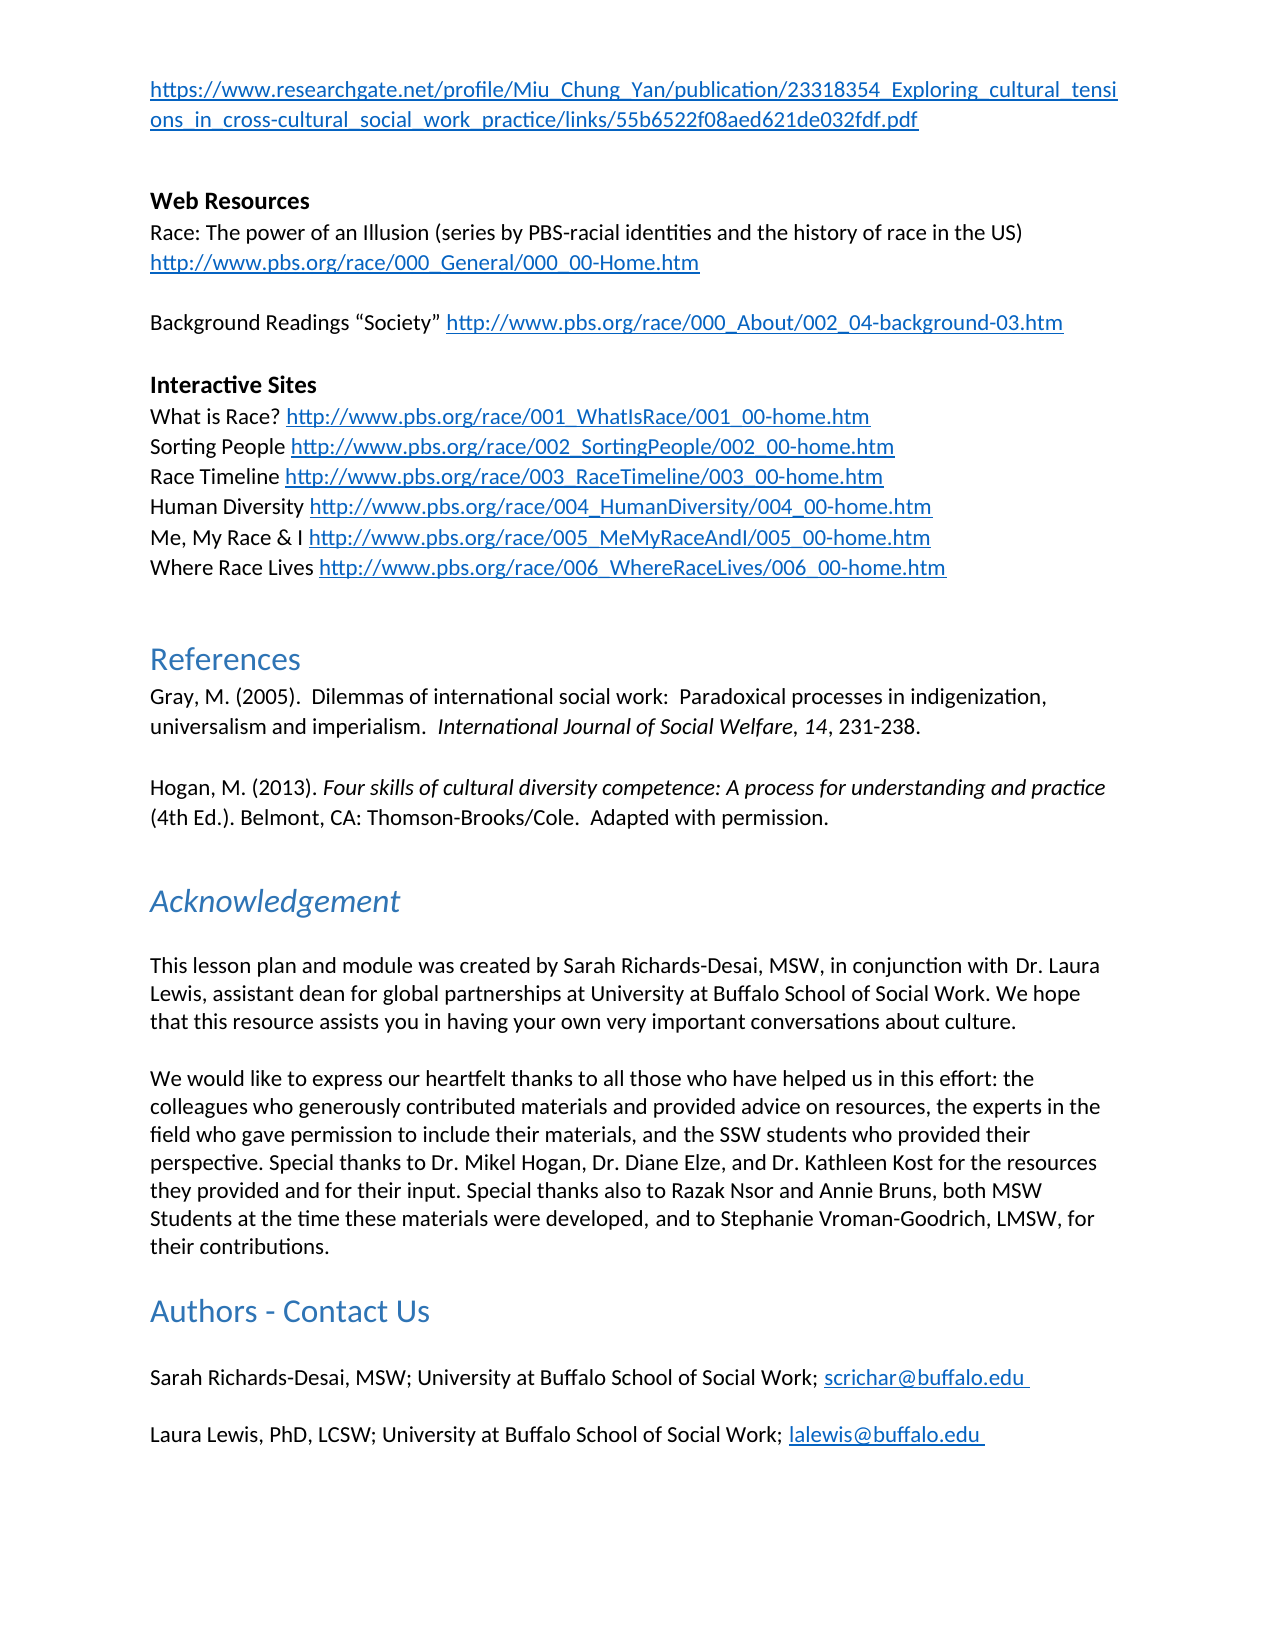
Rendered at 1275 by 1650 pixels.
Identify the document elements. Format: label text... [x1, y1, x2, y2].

subtitle Authors - Contact Us [150, 1290, 1125, 1330]
text Race: The power of an Illusion (series by PBS-racial identities and the history of race in the US) [150, 218, 1125, 246]
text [150, 75, 1125, 133]
text Laura Lewis, PhD, LCSW; University at Buffalo School of Social Work; lalewis@buffalo.edu [150, 1420, 1125, 1448]
text We would like to express our heartfelt thanks to all those who have helped us in this effort: the colleagues who generously contributed materials and provided advice on resources, the experts in the field who gave permission to include their materials, and the SSW students who provided their perspective. Special thanks to Dr. Mikel Hogan, Dr. Diane Elze, and Dr. Kathleen Kost for the resources they provided and for their input. Special thanks also to Razak Nsor and Annie Bruns, both MSW Students at the time these materials were developed, and to Stephanie Vroman-Goodrich, LMSW, for their contributions. [150, 1064, 1125, 1261]
text Background Readings “Society” http://www.pbs.org/race/000_About/002_04-background-03.htm [150, 308, 1125, 337]
text Sorting People http://www.pbs.org/race/002_SortingPeople/002_00-home.htm [150, 432, 1125, 460]
text Human Diversity http://www.pbs.org/race/004_HumanDiversity/004_00-home.htm [150, 492, 1125, 521]
subtitle Acknowledgement [150, 880, 1125, 921]
text Gray, M. (2005). Dilemmas of international social work: Paradoxical processes in indigenization, universalism and imperialism. International Journal of Social Welfare, 14, 231-238. [150, 682, 1125, 741]
text This lesson plan and module was created by Sarah Richards-Desai, MSW, in conjunction with Dr. Laura Lewis, assistant dean for global partnerships at University at Buffalo School of Social Work. We hope that this resource assists you in having your own very important conversations about culture. [150, 951, 1125, 1035]
text Sarah Richards-Desai, MSW; University at Buffalo School of Social Work; scrichar@buffalo.edu [150, 1363, 1125, 1391]
text Where Race Lives http://www.pbs.org/race/006_WhereRaceLives/006_00-home.htm [150, 553, 1125, 581]
text Me, My Race & I http://www.pbs.org/race/005_MeMyRaceAndI/005_00-home.htm [150, 523, 1125, 551]
text http://www.pbs.org/race/000_General/000_00-Home.htm [150, 248, 1125, 276]
text Web Resources [150, 185, 1125, 216]
text Race Timeline http://www.pbs.org/race/003_RaceTimeline/003_00-home.htm [150, 462, 1125, 490]
text Interactive Sites [150, 369, 1125, 399]
text Hogan, M. (2013). Four skills of cultural diversity competence: A process for understanding and practice (4th Ed.). Belmont, CA: Thomson-Brooks/Cole. Adapted with permission. [150, 773, 1125, 831]
text What is Race? http://www.pbs.org/race/001_WhatIsRace/001_00-home.htm [150, 402, 1125, 430]
subtitle References [150, 638, 1125, 679]
